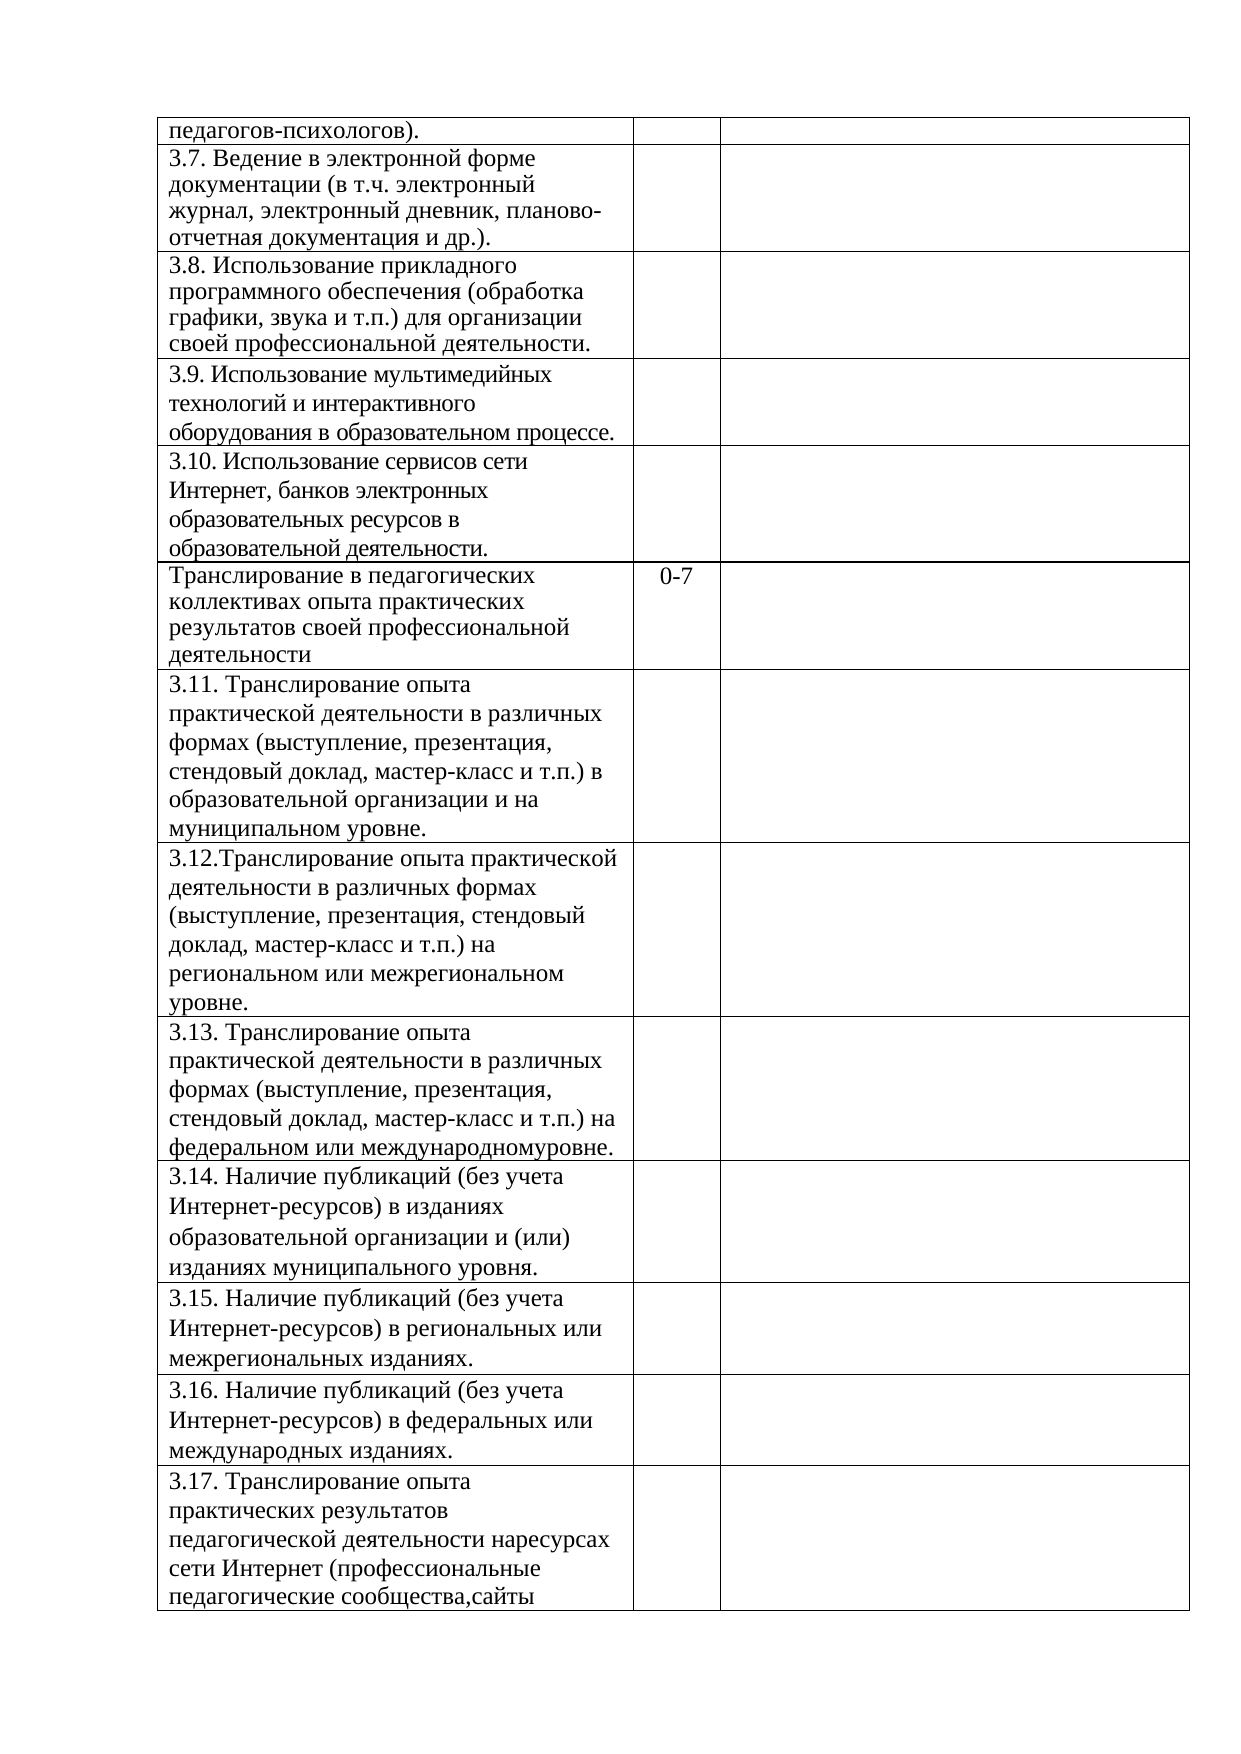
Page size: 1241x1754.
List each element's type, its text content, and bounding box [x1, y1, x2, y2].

table_cell [721, 563, 1189, 668]
table_cell [634, 1466, 720, 1610]
table_cell [634, 145, 720, 251]
table_cell [721, 359, 1189, 445]
table_cell 3.16. Наличие публикаций (без учета Интернет-ресурсов) в федеральных или международных изданиях. [158, 1375, 633, 1465]
table_cell [721, 1466, 1189, 1610]
table_cell 3.17. Транслирование опыта практических результатов педагогической деятельности наресурсах сети Интернет (профессиональные педагогические сообщества,сайты [158, 1466, 633, 1610]
table_cell [634, 1017, 720, 1160]
table_cell [634, 1161, 720, 1282]
table_cell [634, 843, 720, 1016]
table_cell 3.7. Ведение в электронной форме документации (в т.ч. электронный журнал, электронный дневник, планово- отчетная документация и др.). [158, 145, 633, 251]
table_cell [721, 252, 1189, 358]
table_cell 3.15. Наличие публикаций (без учета Интернет-ресурсов) в региональных или межрегиональных изданиях. [158, 1283, 633, 1374]
table_header [634, 118, 720, 144]
table_cell 3.11. Транслирование опыта практической деятельности в различных формах (выступление, презентация, стендовый доклад, мастер-класс и т.п.) в образовательной организации и на муниципальном уровне. [158, 670, 633, 842]
table_cell 3.14. Наличие публикаций (без учета Интернет-ресурсов) в изданиях образовательной организации и (или) изданиях муниципального уровня. [158, 1161, 633, 1282]
table_cell [721, 1017, 1189, 1160]
table_cell 3.10. Использование сервисов сети Интернет, банков электронных образовательных ресурсов в образовательной деятельности. [158, 446, 633, 561]
table_cell [634, 1375, 720, 1465]
table_cell [721, 1283, 1189, 1374]
table_header [721, 118, 1189, 144]
table_cell 3.12.Транслирование опыта практической деятельности в различных формах (выступление, презентация, стендовый доклад, мастер-класс и т.п.) на региональном или межрегиональном уровне. [158, 843, 633, 1016]
table_cell [634, 359, 720, 445]
table_cell [721, 1375, 1189, 1465]
table_cell Транслирование в педагогических коллективах опыта практических результатов своей профессиональной деятельности [158, 563, 633, 668]
table_header педагогов-психологов). [158, 118, 633, 144]
table_cell [634, 670, 720, 842]
table_cell [721, 843, 1189, 1016]
table_cell [721, 145, 1189, 251]
table_cell 3.13. Транслирование опыта практической деятельности в различных формах (выступление, презентация, стендовый доклад, мастер-класс и т.п.) на федеральном или международномуровне. [158, 1017, 633, 1160]
table_cell 3.9. Использование мультимедийных технологий и интерактивного оборудования в образовательном процессе. [158, 359, 633, 445]
table_cell [634, 446, 720, 561]
table_cell [721, 446, 1189, 561]
table_cell 3.8. Использование прикладного программного обеспечения (обработка графики, звука и т.п.) для организации своей профессиональной деятельности. [158, 252, 633, 358]
table_cell [634, 1283, 720, 1374]
table_cell [721, 670, 1189, 842]
table_cell [634, 252, 720, 358]
table_cell 0-7 [634, 563, 720, 668]
table_cell [721, 1161, 1189, 1282]
